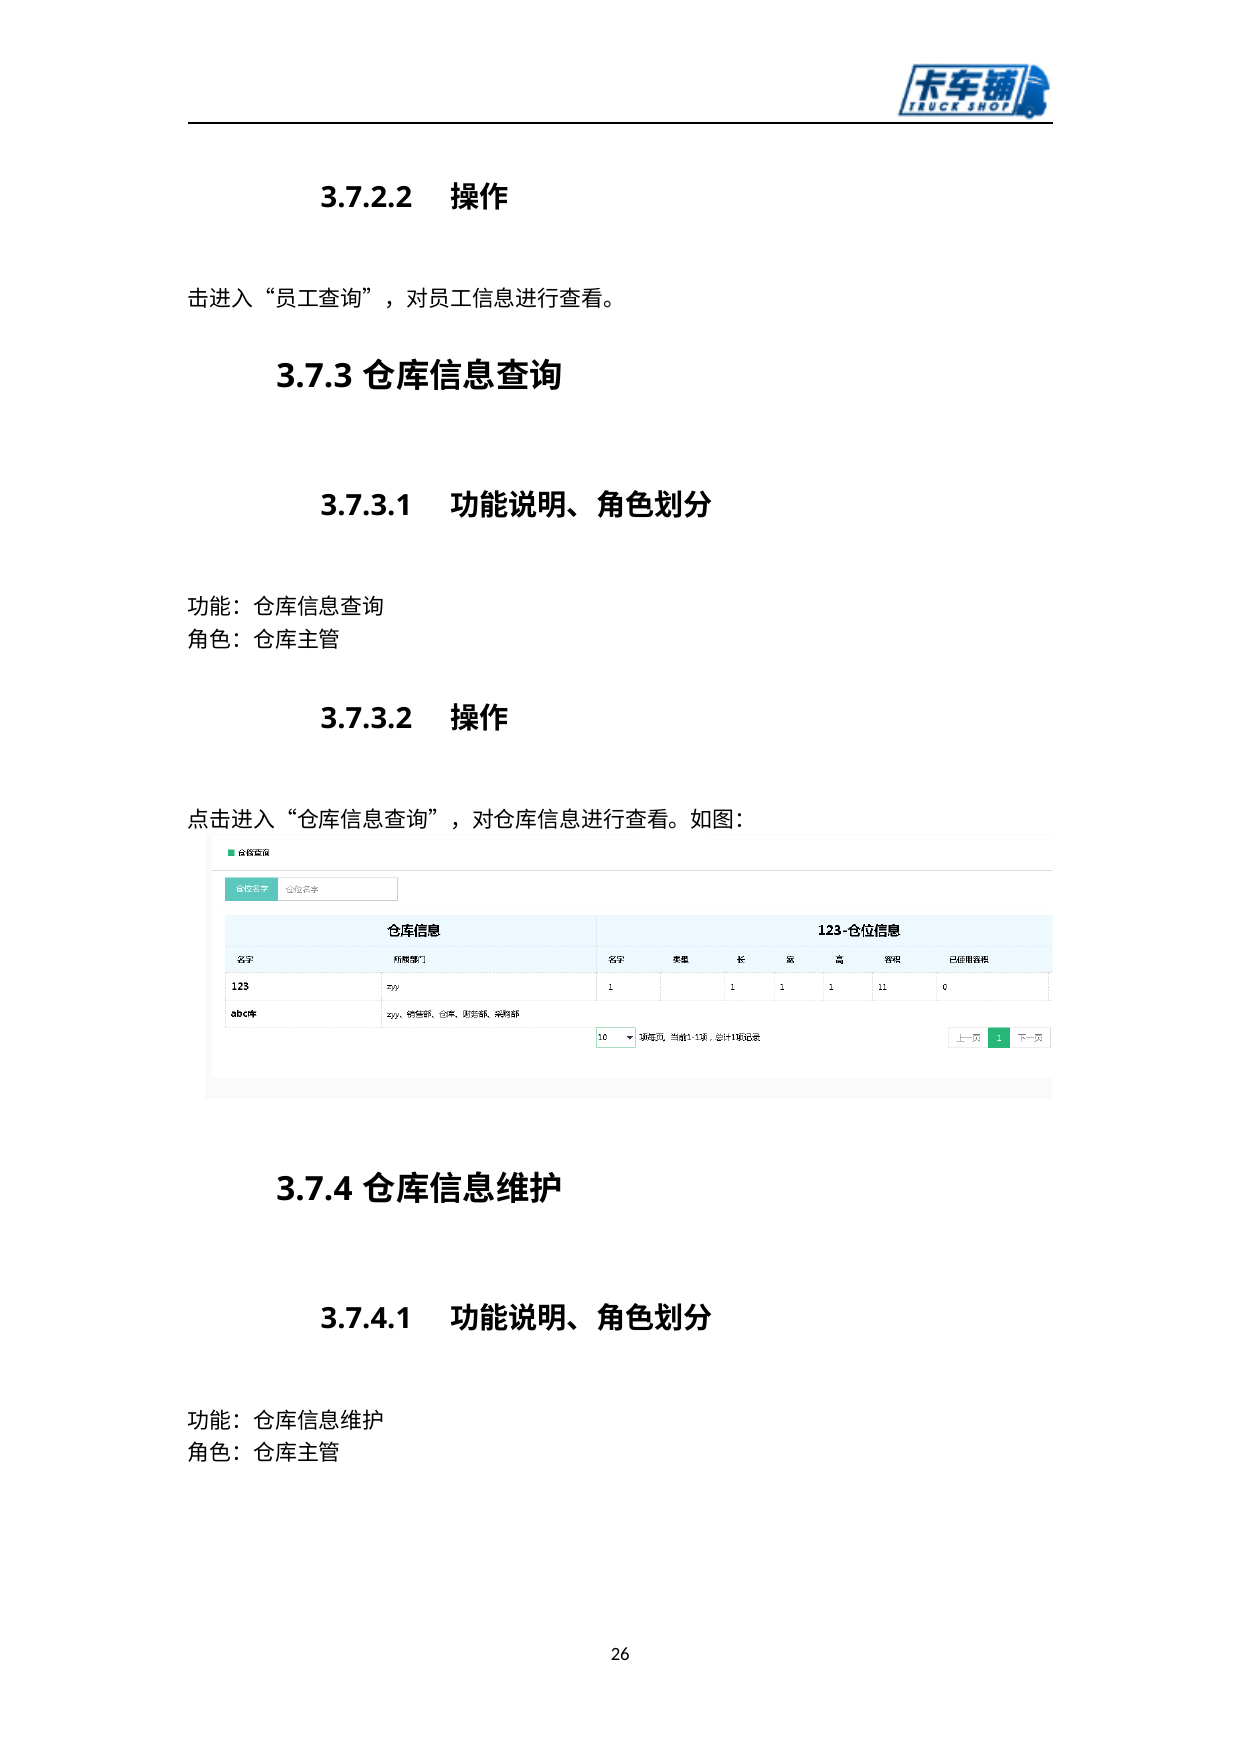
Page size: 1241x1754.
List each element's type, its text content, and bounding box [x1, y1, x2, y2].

subtitle 仓库信息维护 [276, 1154, 1053, 1219]
subtitle 功能说明、角色划分 [320, 470, 1053, 535]
picture [895, 59, 1053, 120]
subtitle 操作 [320, 683, 1053, 748]
text 角色：仓库主管 [187, 621, 1053, 654]
text 角色：仓库主管 [187, 1435, 1053, 1467]
text 点击进入“仓库信息查询”，对仓库信息进行查看。如图： [187, 802, 1053, 834]
picture [187, 834, 1053, 1099]
text 功能：仓库信息维护 [187, 1402, 1053, 1435]
subtitle 功能说明、角色划分 [320, 1283, 1053, 1348]
text 功能：仓库信息查询 [187, 589, 1053, 621]
text 击进入“员工查询”，对员工信息进行查看。 [187, 281, 1053, 313]
subtitle 仓库信息查询 [276, 340, 1053, 405]
subtitle 操作 [320, 162, 1053, 227]
